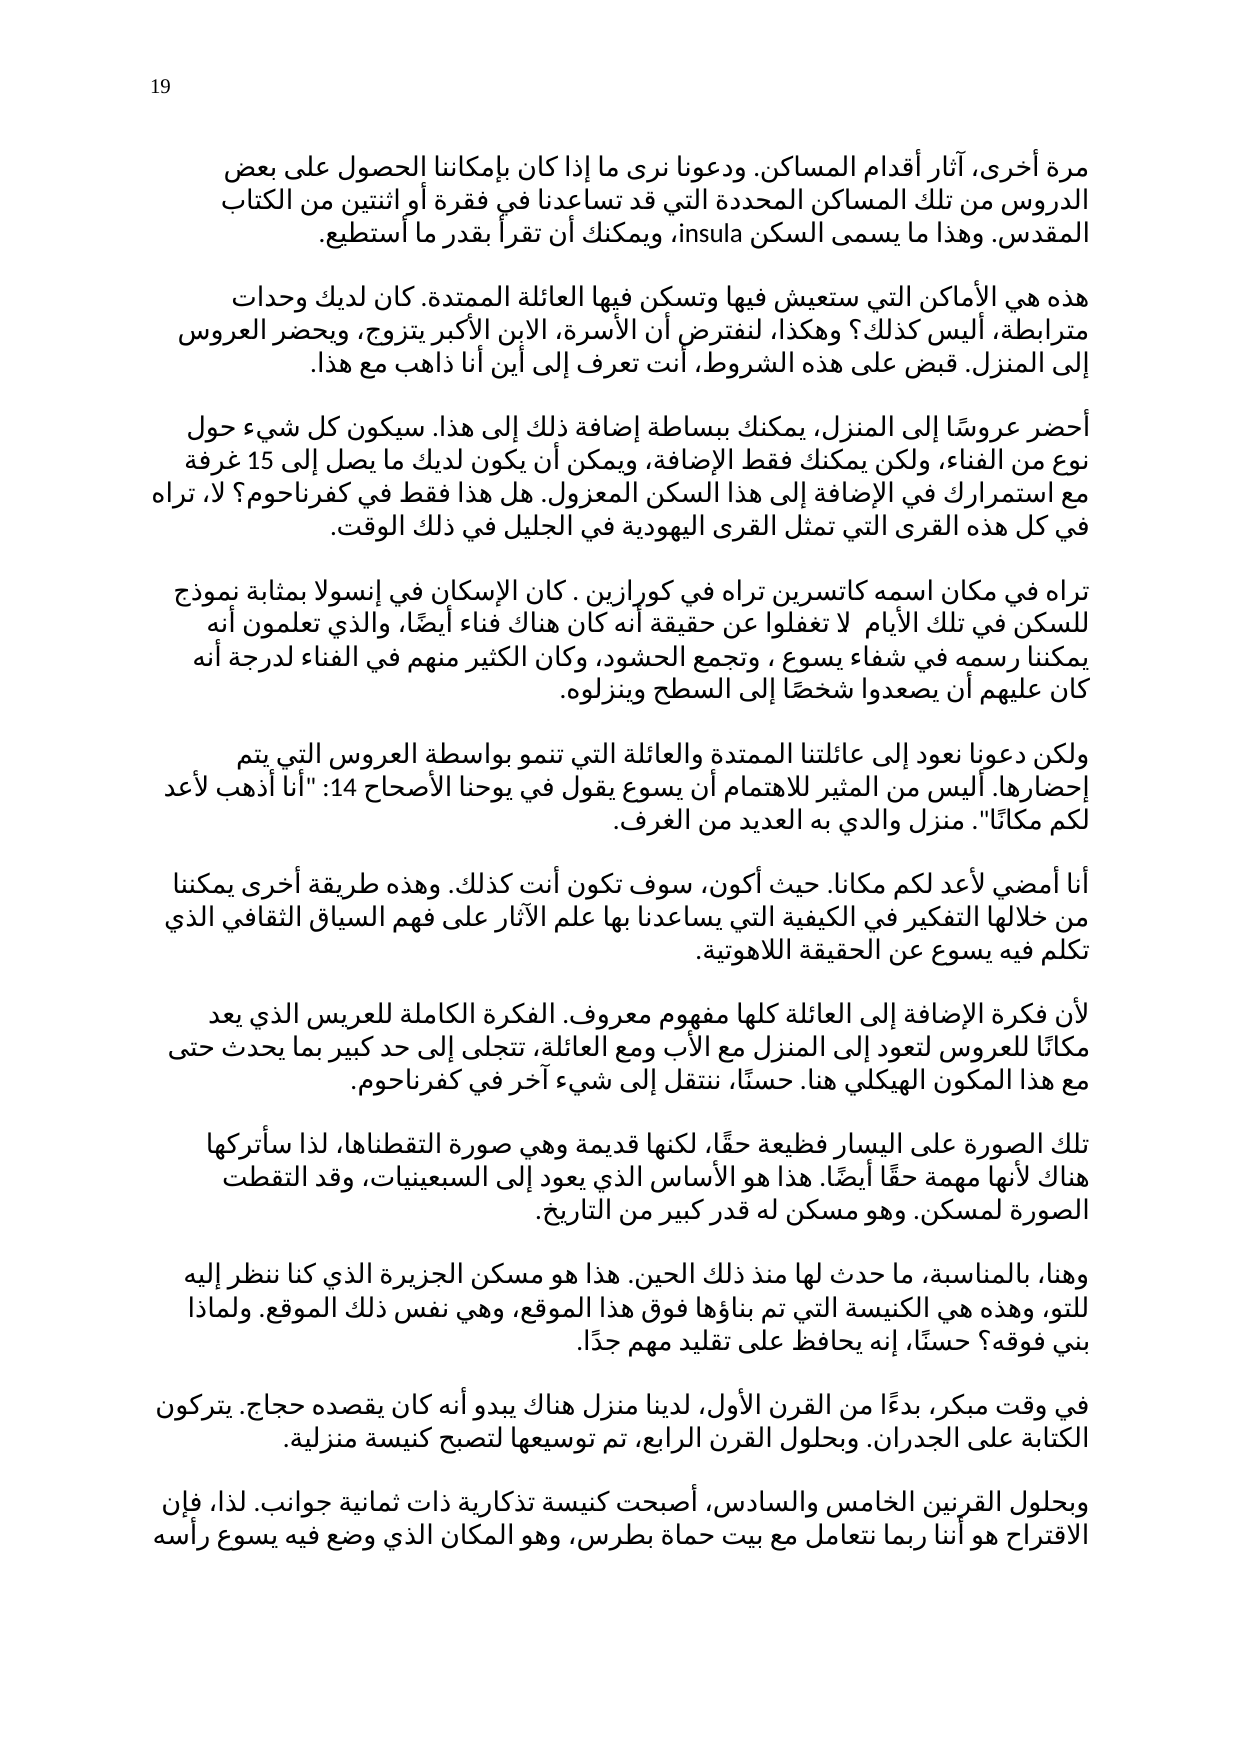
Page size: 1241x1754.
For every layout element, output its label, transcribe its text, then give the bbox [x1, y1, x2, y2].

text هذه هي الأماكن التي ستعيش فيها وتسكن فيها العائلة الممتدة. كان لديك وحدات مترابطة، أليس كذلك؟ وهكذا، لنفترض أن الأسرة، الابن الأكبر يتزوج، ويحضر العروس إلى المنزل. قبض على هذه الشروط، أنت تعرف إلى أين أنا ذاهب مع هذا. [150, 280, 1090, 379]
text تراه في مكان اسمه كاتسرين تراه في كورازين . كان الإسكان في إنسولا بمثابة نموذج للسكن في تلك الأيام. لا تغفلوا عن حقيقة أنه كان هناك فناء أيضًا، والذي تعلمون أنه يمكننا رسمه في شفاء يسوع ، وتجمع الحشود، وكان الكثير منهم في الفناء لدرجة أنه كان عليهم أن يصعدوا شخصًا إلى السطح وينزلوه. [150, 574, 1090, 706]
text أنا أمضي لأعد لكم مكانا. حيث أكون، سوف تكون أنت كذلك. وهذه طريقة أخرى يمكننا من خلالها التفكير في الكيفية التي يساعدنا بها علم الآثار على فهم السياق الثقافي الذي تكلم فيه يسوع عن الحقيقة اللاهوتية. [150, 867, 1090, 966]
text لأن فكرة الإضافة إلى العائلة كلها مفهوم معروف. الفكرة الكاملة للعريس الذي يعد مكانًا للعروس لتعود إلى المنزل مع الأب ومع العائلة، تتجلى إلى حد كبير بما يحدث حتى مع هذا المكون الهيكلي هنا. حسنًا، ننتقل إلى شيء آخر في كفرناحوم. [150, 997, 1090, 1096]
text في وقت مبكر، بدءًا من القرن الأول، لدينا منزل هناك يبدو أنه كان يقصده حجاج. يتركون الكتابة على الجدران. وبحلول القرن الرابع، تم توسيعها لتصبح كنيسة منزلية. [150, 1388, 1090, 1454]
text أحضر عروسًا إلى المنزل، يمكنك ببساطة إضافة ذلك إلى هذا. سيكون كل شيء حول نوع من الفناء، ولكن يمكنك فقط الإضافة، ويمكن أن يكون لديك ما يصل إلى 15 غرفة مع استمرارك في الإضافة إلى هذا السكن المعزول. هل هذا فقط في كفرناحوم؟ لا، تراه في كل هذه القرى التي تمثل القرى اليهودية في الجليل في ذلك الوقت. [150, 410, 1090, 542]
text مرة أخرى، آثار أقدام المساكن. ودعونا نرى ما إذا كان بإمكاننا الحصول على بعض الدروس من تلك المساكن المحددة التي قد تساعدنا في فقرة أو اثنتين من الكتاب المقدس. وهذا ما يسمى السكن insula، ويمكنك أن تقرأ بقدر ما أستطيع. [150, 150, 1090, 249]
text تلك الصورة على اليسار فظيعة حقًا، لكنها قديمة وهي صورة التقطناها، لذا سأتركها هناك لأنها مهمة حقًا أيضًا. هذا هو الأساس الذي يعود إلى السبعينيات، وقد التقطت الصورة لمسكن. وهو مسكن له قدر كبير من التاريخ. [150, 1127, 1090, 1227]
text وهنا، بالمناسبة، ما حدث لها منذ ذلك الحين. هذا هو مسكن الجزيرة الذي كنا ننظر إليه للتو، وهذه هي الكنيسة التي تم بناؤها فوق هذا الموقع، وهي نفس ذلك الموقع. ولماذا بني فوقه؟ حسنًا، إنه يحافظ على تقليد مهم جدًا. [150, 1258, 1090, 1357]
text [150, 1485, 1090, 1551]
text ولكن دعونا نعود إلى عائلتنا الممتدة والعائلة التي تنمو بواسطة العروس التي يتم إحضارها. أليس من المثير للاهتمام أن يسوع يقول في يوحنا الأصحاح 14: "أنا أذهب لأعد لكم مكانًا". منزل والدي به العديد من الغرف. [150, 737, 1090, 836]
